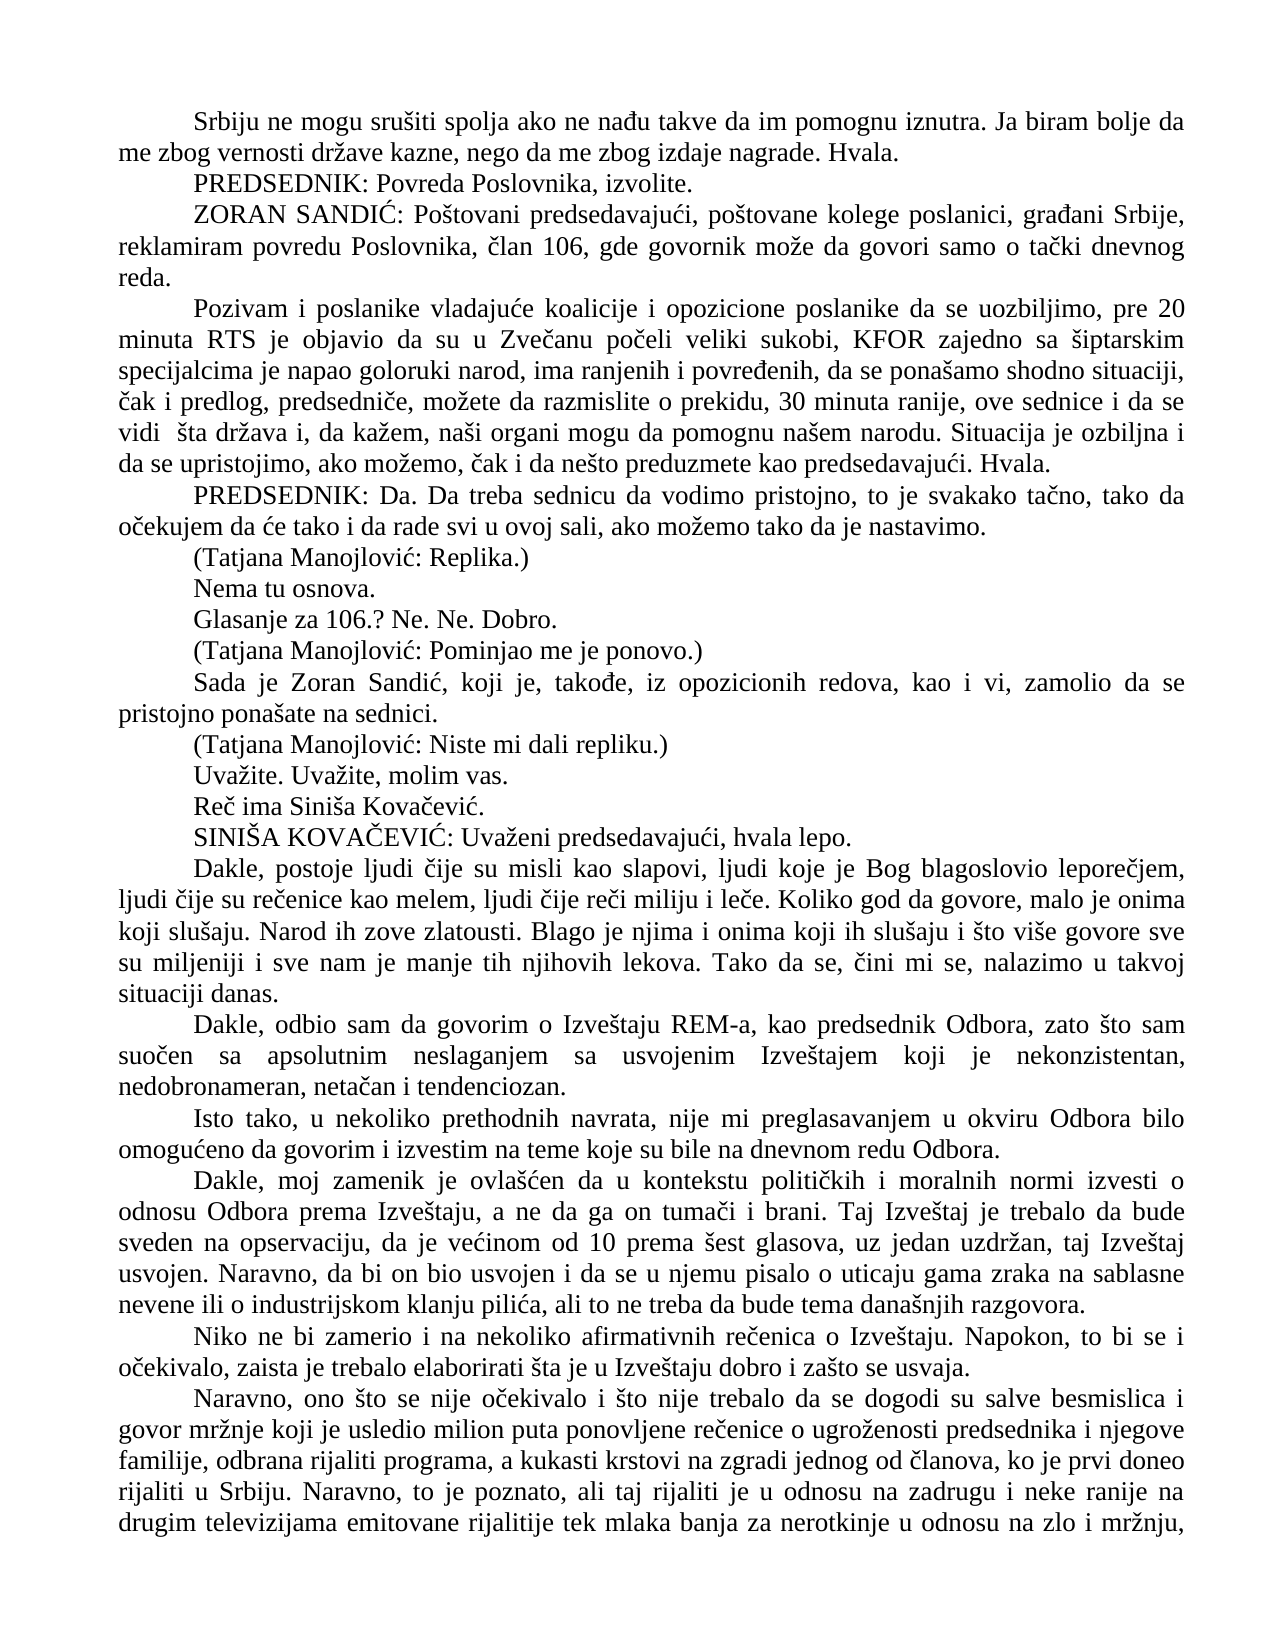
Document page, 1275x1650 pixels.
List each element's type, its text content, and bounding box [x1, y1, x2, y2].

text Glasanje za 106.? Ne. Ne. Dobro. [118, 603, 1186, 634]
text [118, 1382, 1186, 1538]
text Pozivam i poslanike vladajuće koalicije i opozicione poslanike da se uozbiljimo, pre 20 minuta RTS je objavio da su u Zvečanu počeli veliki sukobi, KFOR zajedno sa šiptarskim specijalcima je napao goloruki narod, ima ranjenih i povređenih, da se ponašamo shodno situaciji, čak i predlog, predsedniče, možete da razmislite o prekidu, 30 minuta ranije, ove sednice i da se vidi šta država i, da kažem, naši organi mogu da pomognu našem narodu. Situacija je ozbiljna i da se upristojimo, ako možemo, čak i da nešto preduzmete kao predsedavajući. Hvala. [118, 292, 1186, 479]
text SINIŠA KOVAČEVIĆ: Uvaženi predsedavajući, hvala lepo. [118, 821, 1186, 852]
text PREDSEDNIK: Povreda Poslovnika, izvolite. [118, 167, 1186, 198]
text Sada je Zoran Sandić, koji je, takođe, iz opozicionih redova, kao i vi, zamolio da se pristojno ponašate na sednici. [118, 666, 1186, 728]
text Dakle, postoje ljudi čije su misli kao slapovi, ljudi koje je Bog blagoslovio leporečjem, ljudi čije su rečenice kao melem, ljudi čije reči miliju i leče. Koliko god da govore, malo je onima koji slušaju. Narod ih zove zlatousti. Blago je njima i onima koji ih slušaju i što više govore sve su miljeniji i sve nam je manje tih njihovih lekova. Tako da se, čini mi se, nalazimo u takvoj situaciji danas. [118, 852, 1186, 1008]
text Dakle, moj zamenik je ovlašćen da u kontekstu političkih i moralnih normi izvesti o odnosu Odbora prema Izveštaju, a ne da ga on tumači i brani. Taj Izveštaj je trebalo da bude sveden na opservaciju, da je većinom od 10 prema šest glasova, uz jedan uzdržan, taj Izveštaj usvojen. Naravno, da bi on bio usvojen i da se u njemu pisalo o uticaju gama zraka na sablasne nevene ili o industrijskom klanju pilića, ali to ne treba da bude tema današnjih razgovora. [118, 1164, 1186, 1320]
text (Tatjana Manojlović: Replika.) [118, 541, 1186, 572]
text Uvažite. Uvažite, molim vas. [118, 759, 1186, 790]
text (Tatjana Manojlović: Pominjao me je ponovo.) [118, 634, 1186, 666]
text Dakle, odbio sam da govorim o Izveštaju REM-a, kao predsednik Odbora, zato što sam suočen sa apsolutnim neslaganjem sa usvojenim Izveštajem koji je nekonzistentan, nedobronameran, netačan i tendenciozan. [118, 1008, 1186, 1102]
text Nema tu osnova. [118, 572, 1186, 603]
text Srbiju ne mogu srušiti spolja ako ne nađu takve da im pomognu iznutra. Ja biram bolje da me zbog vernosti države kazne, nego da me zbog izdaje nagrade. Hvala. [118, 105, 1186, 167]
text Isto tako, u nekoliko prethodnih navrata, nije mi preglasavanjem u okviru Odbora bilo omogućeno da govorim i izvestim na teme koje su bile na dnevnom redu Odbora. [118, 1102, 1186, 1164]
text (Tatjana Manojlović: Niste mi dali repliku.) [118, 728, 1186, 759]
text Niko ne bi zamerio i na nekoliko afirmativnih rečenica o Izveštaju. Napokon, to bi se i očekivalo, zaista je trebalo elaborirati šta je u Izveštaju dobro i zašto se usvaja. [118, 1320, 1186, 1382]
text PREDSEDNIK: Da. Da treba sednicu da vodimo pristojno, to je svakako tačno, tako da očekujem da će tako i da rade svi u ovoj sali, ako možemo tako da je nastavimo. [118, 479, 1186, 541]
text ZORAN SANDIĆ: Poštovani predsedavajući, poštovane kolege poslanici, građani Srbije, reklamiram povredu Poslovnika, član 106, gde govornik može da govori samo o tački dnevnog reda. [118, 198, 1186, 292]
text Reč ima Siniša Kovačević. [118, 790, 1186, 821]
